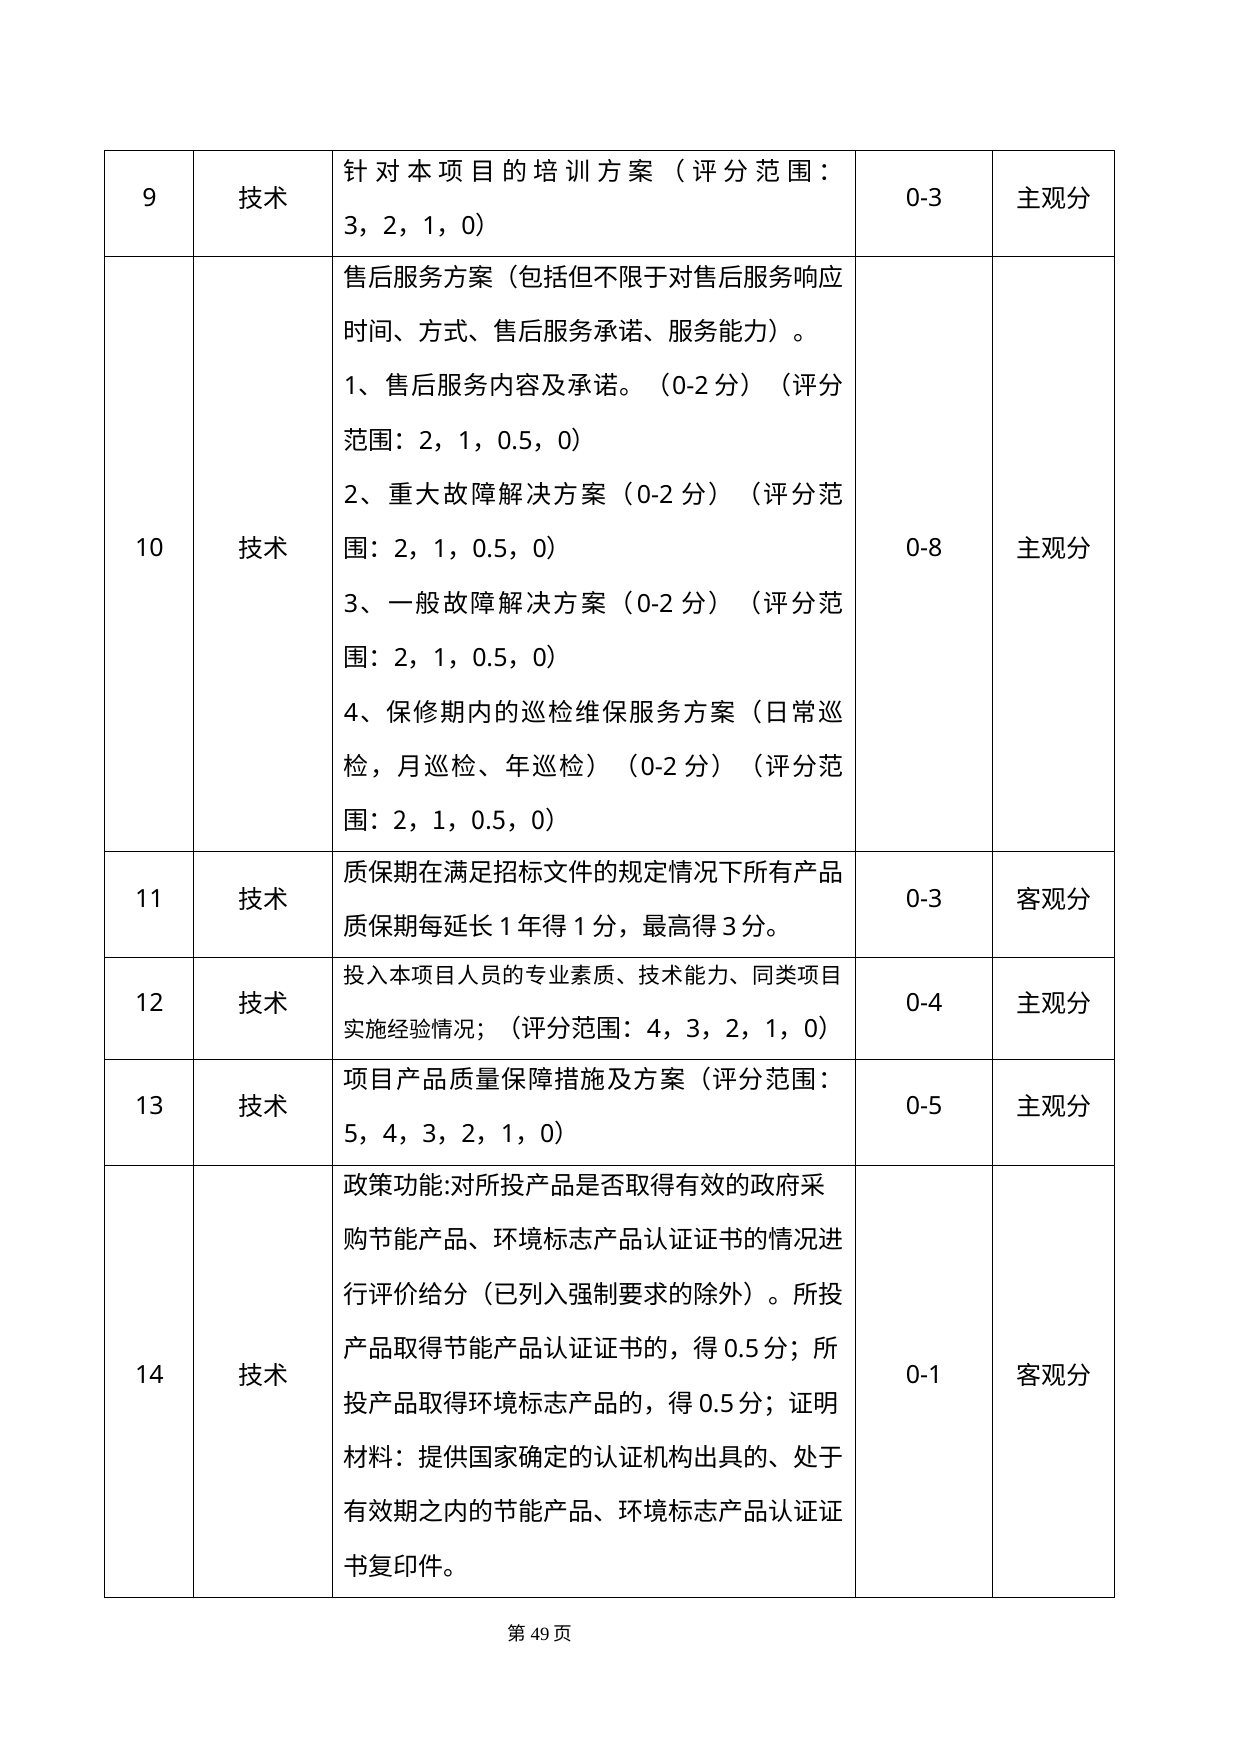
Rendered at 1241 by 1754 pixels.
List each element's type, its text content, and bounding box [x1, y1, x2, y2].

table_cell 项目产品质量保障措施及方案（评分范围：5，4，3，2，1，0） [333, 1060, 855, 1164]
table_cell 主观分 [993, 958, 1114, 1058]
table_cell 技术 [194, 1166, 332, 1597]
table_cell 技术 [194, 1060, 332, 1164]
table_cell 11 [105, 852, 193, 957]
table_cell 0-3 [856, 852, 992, 957]
table_cell 0-1 [856, 1166, 992, 1597]
table_cell 主观分 [993, 1060, 1114, 1164]
table_cell 政策功能:对所投产品是否取得有效的政府采购节能产品、环境标志产品认证证书的情况进行评价给分（已列入强制要求的除外）。所投产品取得节能产品认证证书的，得0.5分；所投产品取得环境标志产品的，得0.5分；证明材料：提供国家确定的认证机构出具的、处于有效期之内的节能产品、环境标志产品认证证书复印件。 [333, 1166, 855, 1597]
table_cell 技术 [194, 151, 332, 256]
table_cell 14 [105, 1166, 193, 1597]
table_cell 0-3 [856, 151, 992, 256]
table_cell 0-4 [856, 958, 992, 1058]
table_cell 主观分 [993, 151, 1114, 256]
table_cell 0-5 [856, 1060, 992, 1164]
table_cell 针对本项目的培训方案（评分范围：3，2，1，0） [333, 151, 855, 256]
table_cell 主观分 [993, 257, 1114, 851]
table_cell 质保期在满足招标文件的规定情况下所有产品质保期每延长1年得1分，最高得3分。 [333, 852, 855, 957]
table_cell 技术 [194, 852, 332, 957]
table_cell 技术 [194, 257, 332, 851]
table_cell 9 [105, 151, 193, 256]
table_cell 0-8 [856, 257, 992, 851]
table_cell 客观分 [993, 852, 1114, 957]
table_cell 投入本项目人员的专业素质、技术能力、同类项目实施经验情况；（评分范围：4，3，2，1，0） [333, 958, 855, 1058]
table_cell 客观分 [993, 1166, 1114, 1597]
table_cell 售后服务方案（包括但不限于对售后服务响应时间、方式、售后服务承诺、服务能力）。 1、售后服务内容及承诺。（0-2分）（评分范围：2，1，0.5，0） 2、重大故障解决方案（0-2分）（评分范围：2，1，0.5，0） 3、一般故障解决方案（0-2分）（评分范围：2，1，0.5，0） 4、保修期内的巡检维保服务方案（日常巡检，月巡检、年巡检）（0-2分）（评分范围：2，1，0.5，0） [333, 257, 855, 851]
table_cell 13 [105, 1060, 193, 1164]
table_cell 技术 [194, 958, 332, 1058]
table_cell 10 [105, 257, 193, 851]
table_cell 12 [105, 958, 193, 1058]
